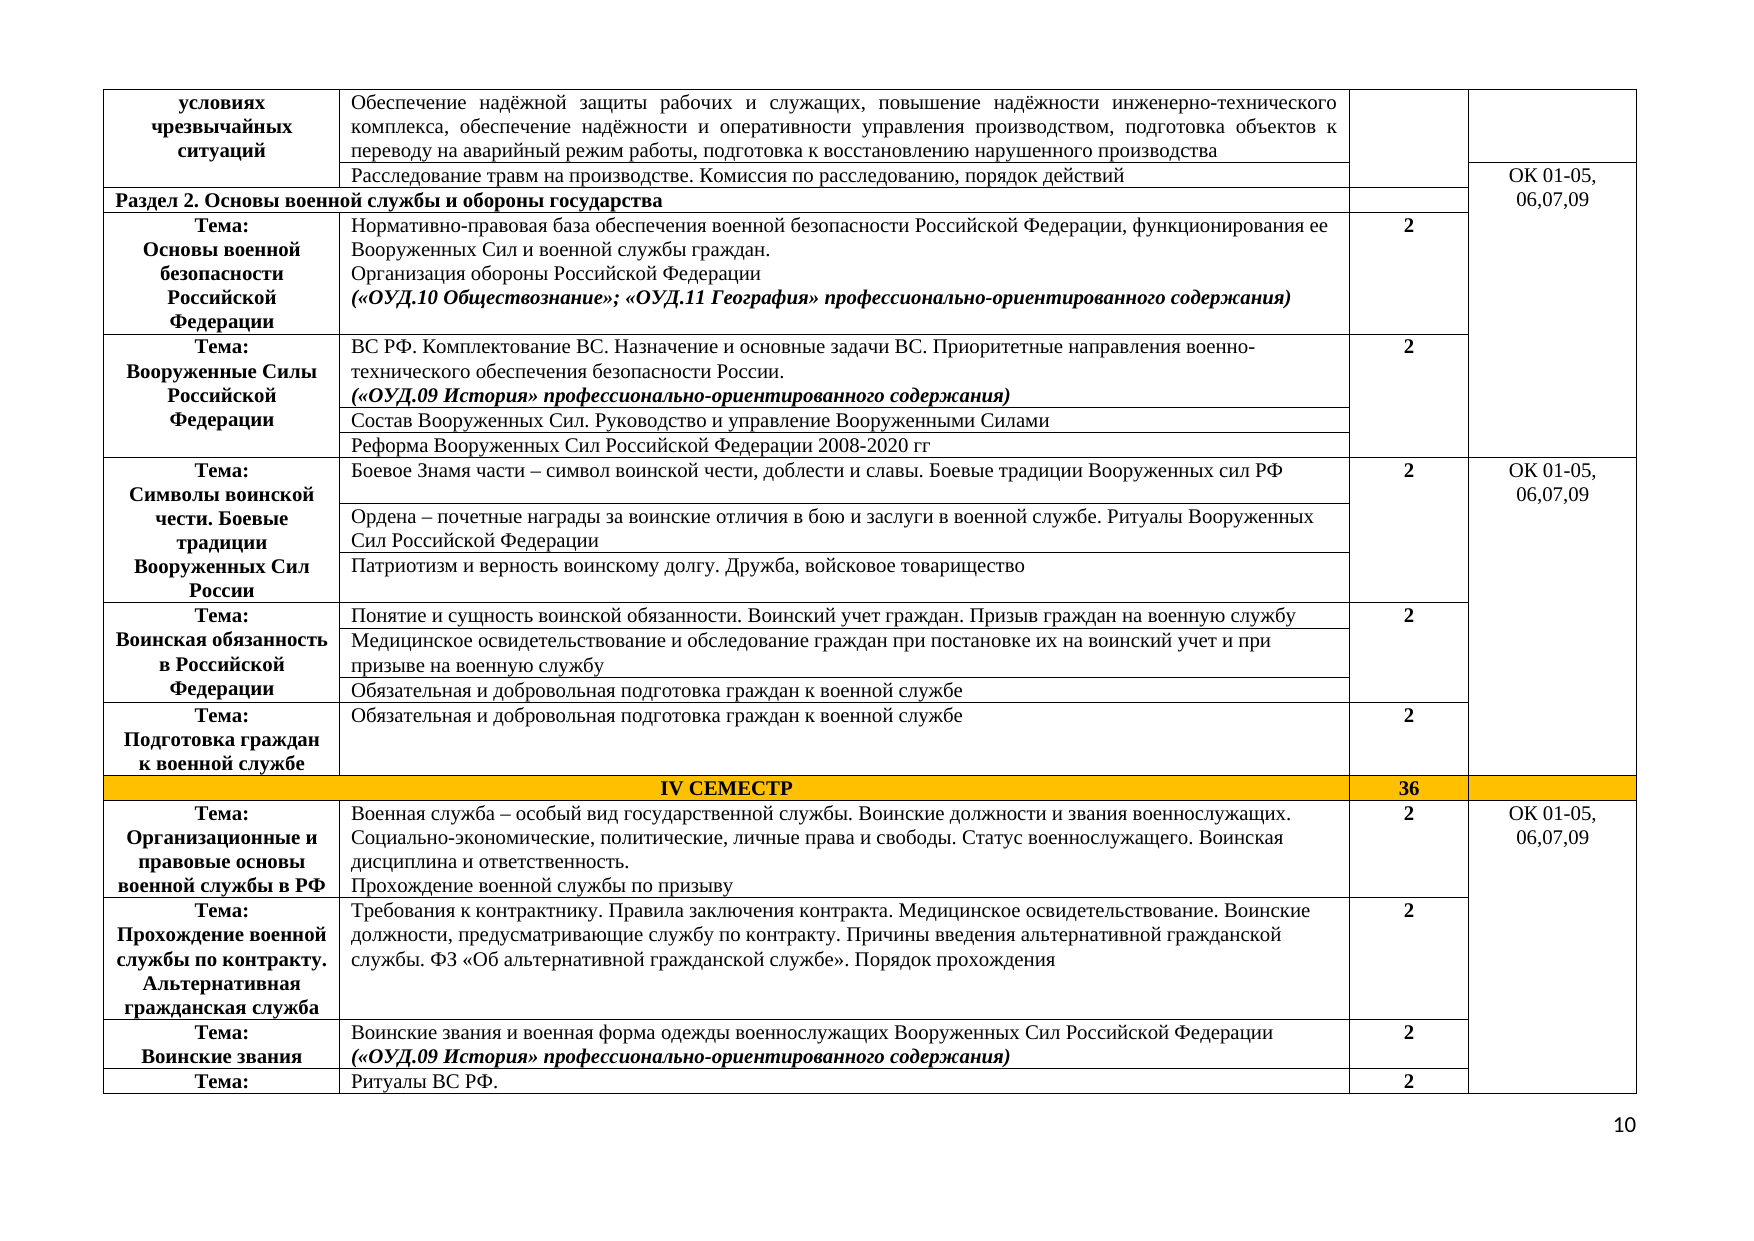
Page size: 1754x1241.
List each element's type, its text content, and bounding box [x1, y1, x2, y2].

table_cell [104, 1069, 339, 1093]
table_cell 2 [1350, 603, 1468, 702]
table_cell Раздел 2. Основы военной службы и обороны государства [104, 188, 1349, 212]
table_cell 36 [1350, 776, 1468, 800]
table_cell Патриотизм и верность воинскому долгу. Дружба, войсковое товарищество [340, 553, 1349, 602]
table_cell Ордена – почетные награды за воинские отличия в бою и заслуги в военной службе. Ритуалы Вооруженных Сил Российской Федерации [340, 504, 1349, 552]
table_cell Боевое Знамя части – символ воинской чести, доблести и славы. Боевые традиции Вооруженных сил РФ [340, 458, 1349, 503]
table_cell 2 [1350, 1020, 1468, 1068]
table_cell 2 [1350, 801, 1468, 897]
table_cell Тема: Подготовка граждан к военной службе [104, 703, 339, 775]
table_cell Воинские звания и военная форма одежды военнослужащих Вооруженных Сил Российской Федерации («ОУД.09 История» профессионально-ориентированного содержания) [340, 1020, 1349, 1068]
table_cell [340, 1069, 1349, 1093]
table_cell IV СЕМЕСТР [104, 776, 1349, 800]
table_cell Обязательная и добровольная подготовка граждан к военной службе [340, 703, 1349, 775]
table_cell ОК 01-05, 06,07,09 [1469, 163, 1636, 457]
table_cell Нормативно-правовая база обеспечения военной безопасности Российской Федерации, функционирования ее Вооруженных Сил и военной службы граждан. Организация обороны Российской Федерации («ОУД.10 Обществознание»; «ОУД.11 География» профессионально-ориентированного содержания) [340, 213, 1349, 333]
table_cell Реформа Вооруженных Сил Российской Федерации 2008-2020 гг [340, 433, 1349, 457]
table_cell Тема: Прохождение военной службы по контракту. Альтернативная гражданская служба [104, 898, 339, 1019]
table_cell [1469, 776, 1636, 800]
table_cell Тема: Основы военной безопасности Российской Федерации [104, 213, 339, 333]
table_cell 2 [1350, 90, 1468, 187]
table_cell Обязательная и добровольная подготовка граждан к военной службе [340, 678, 1349, 702]
table_cell 2 [1350, 213, 1468, 333]
table_cell ОК 01-05, 06,07,09 [1469, 801, 1636, 1093]
table_cell Тема: Организационные и правовые основы военной службы в РФ [104, 801, 339, 897]
table_cell Тема: Воинские звания [104, 1020, 339, 1068]
table_cell 2 [1350, 703, 1468, 775]
table_cell ОК 01-05, 06,07,09 [1469, 458, 1636, 775]
table_cell ВС РФ. Комплектование ВС. Назначение и основные задачи ВС. Приоритетные направления военно-технического обеспечения безопасности России. («ОУД.09 История» профессионально-ориентированного содержания) [340, 335, 1349, 407]
table_cell 2 [1350, 1069, 1468, 1093]
table_cell 2 [1350, 458, 1468, 602]
table_cell Обеспечение надёжной защиты рабочих и служащих, повышение надёжности инженерно-технического комплекса, обеспечение надёжности и оперативности управления производством, подготовка объектов к переводу на аварийный режим работы, подготовка к восстановлению нарушенного производства [340, 90, 1349, 162]
table_cell Состав Вооруженных Сил. Руководство и управление Вооруженными Силами [340, 408, 1349, 432]
table_cell Понятие и сущность воинской обязанности. Воинский учет граждан. Призыв граждан на военную службу [340, 603, 1349, 627]
table_cell Медицинское освидетельствование и обследование граждан при постановке их на воинский учет и при призыве на военную службу [340, 629, 1349, 677]
table_cell [1469, 90, 1636, 162]
table_cell Тема: Воинская обязанность в Российской Федерации [104, 603, 339, 702]
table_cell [104, 90, 339, 187]
table_cell 2 [1350, 898, 1468, 1019]
table_cell Военная служба – особый вид государственной службы. Воинские должности и звания военнослужащих. Социально-экономические, политические, личные права и свободы. Статус военнослужащего. Воинская дисциплина и ответственность. Прохождение военной службы по призыву [340, 801, 1349, 897]
table_cell Требования к контрактнику. Правила заключения контракта. Медицинское освидетельствование. Воинские должности, предусматривающие службу по контракту. Причины введения альтернативной гражданской службы. ФЗ «Об альтернативной гражданской службе». Порядок прохождения [340, 898, 1349, 1019]
table_cell Тема: Символы воинской чести. Боевые традиции Вооруженных Сил России [104, 458, 339, 602]
table_cell Тема: Вооруженные Силы Российской Федерации [104, 335, 339, 457]
table_cell Расследование травм на производстве. Комиссия по расследованию, порядок действий [340, 163, 1349, 187]
table_cell [1350, 188, 1468, 212]
table_cell 2 [1350, 335, 1468, 457]
